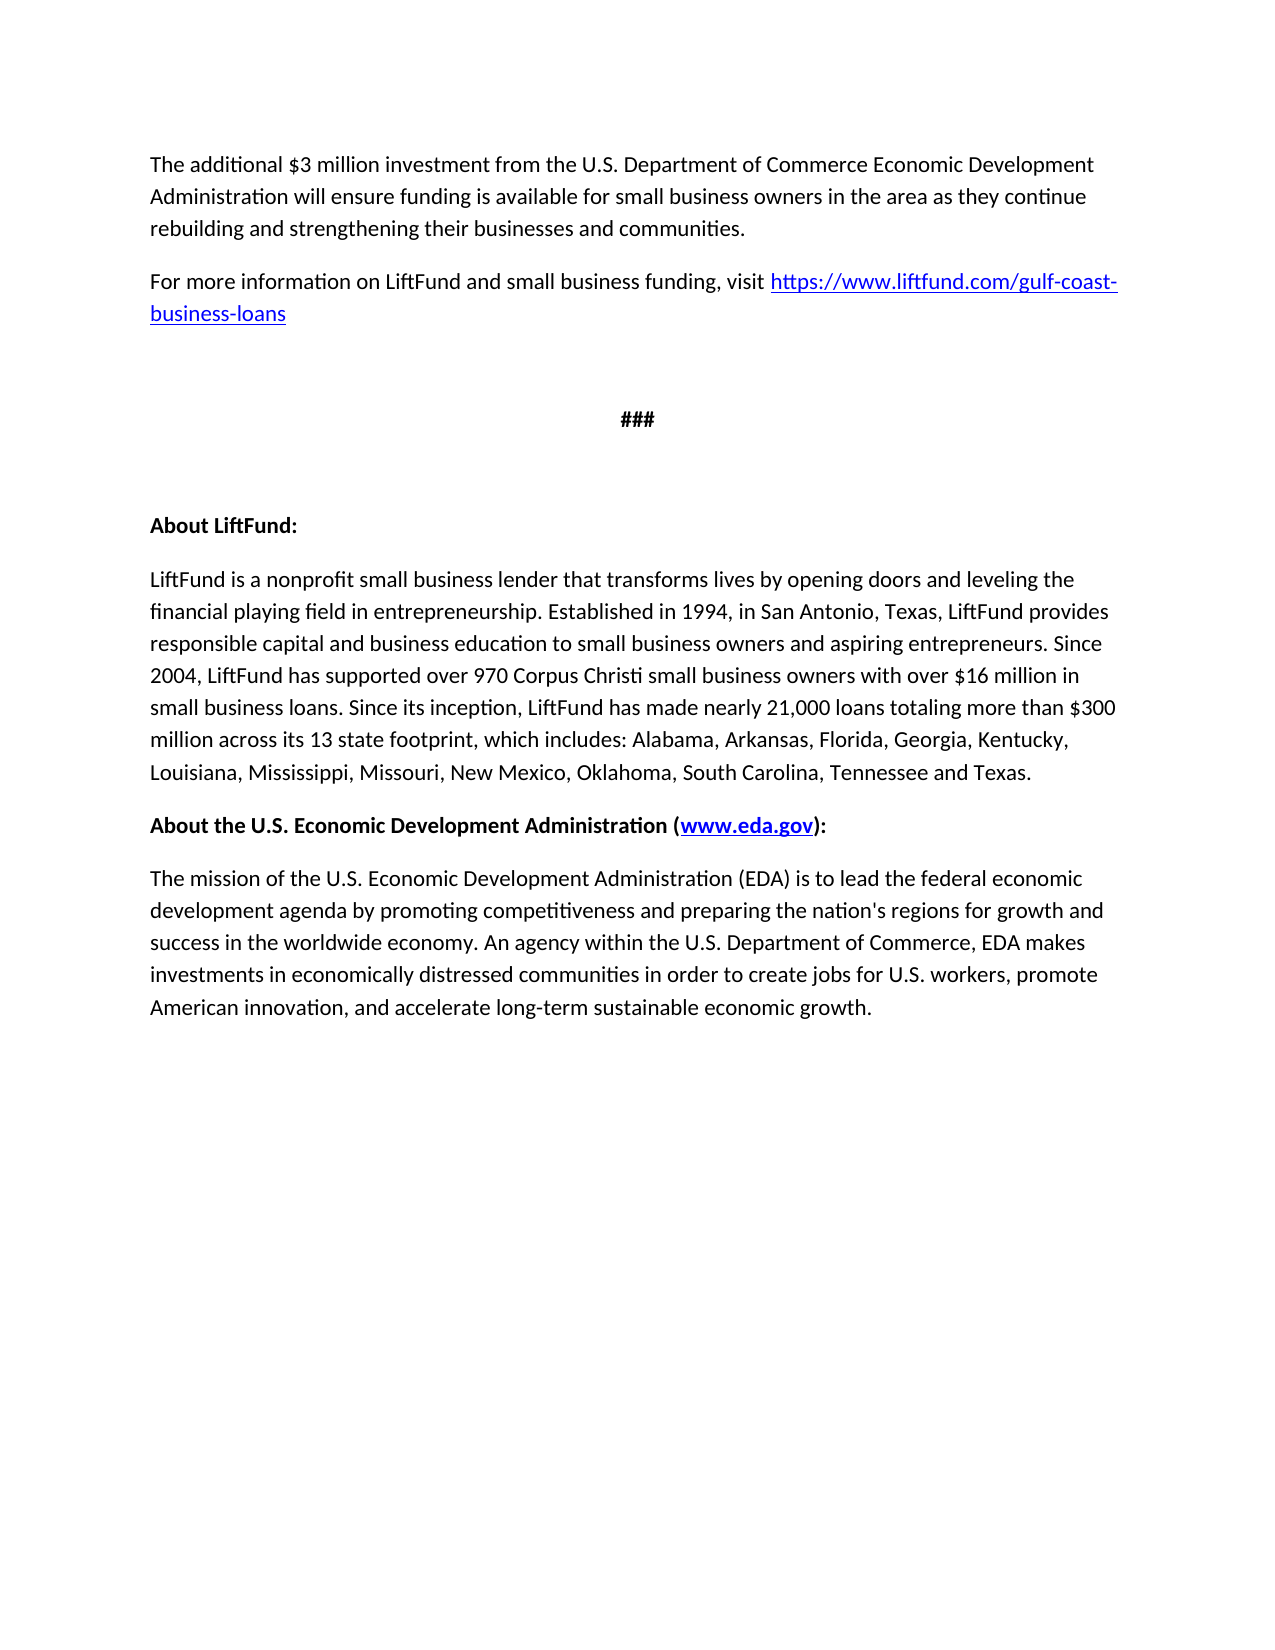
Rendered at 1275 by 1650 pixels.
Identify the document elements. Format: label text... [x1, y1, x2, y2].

text The additional $3 million investment from the U.S. Department of Commerce Economic Development Administration will ensure funding is available for small business owners in the area as they continue rebuilding and strengthening their businesses and communities. [150, 150, 1125, 242]
text LiftFund is a nonprofit small business lender that transforms lives by opening doors and leveling the financial playing field in entrepreneurship. Established in 1994, in San Antonio, Texas, LiftFund provides responsible capital and business education to small business owners and aspiring entrepreneurs. Since 2004, LiftFund has supported over 970 Corpus Christi small business owners with over $16 million in small business loans. Since its inception, LiftFund has made nearly 21,000 loans totaling more than $300 million across its 13 state footprint, which includes: Alabama, Arkansas, Florida, Georgia, Kentucky, Louisiana, Mississippi, Missouri, New Mexico, Oklahoma, South Carolina, Tennessee and Texas. [150, 565, 1125, 786]
text About LiftFund: [150, 512, 1125, 540]
text For more information on LiftFund and small business funding, visit https://www.liftfund.com/gulf-coast-business-loans [150, 267, 1125, 328]
text ### [150, 406, 1125, 434]
text About the U.S. Economic Development Administration (www.eda.gov): [150, 811, 1125, 839]
text The mission of the U.S. Economic Development Administration (EDA) is to lead the federal economic development agenda by promoting competitiveness and preparing the nation's regions for growth and success in the worldwide economy. An agency within the U.S. Department of Commerce, EDA makes investments in economically distressed communities in order to create jobs for U.S. workers, promote American innovation, and accelerate long-term sustainable economic growth. [150, 864, 1125, 1021]
